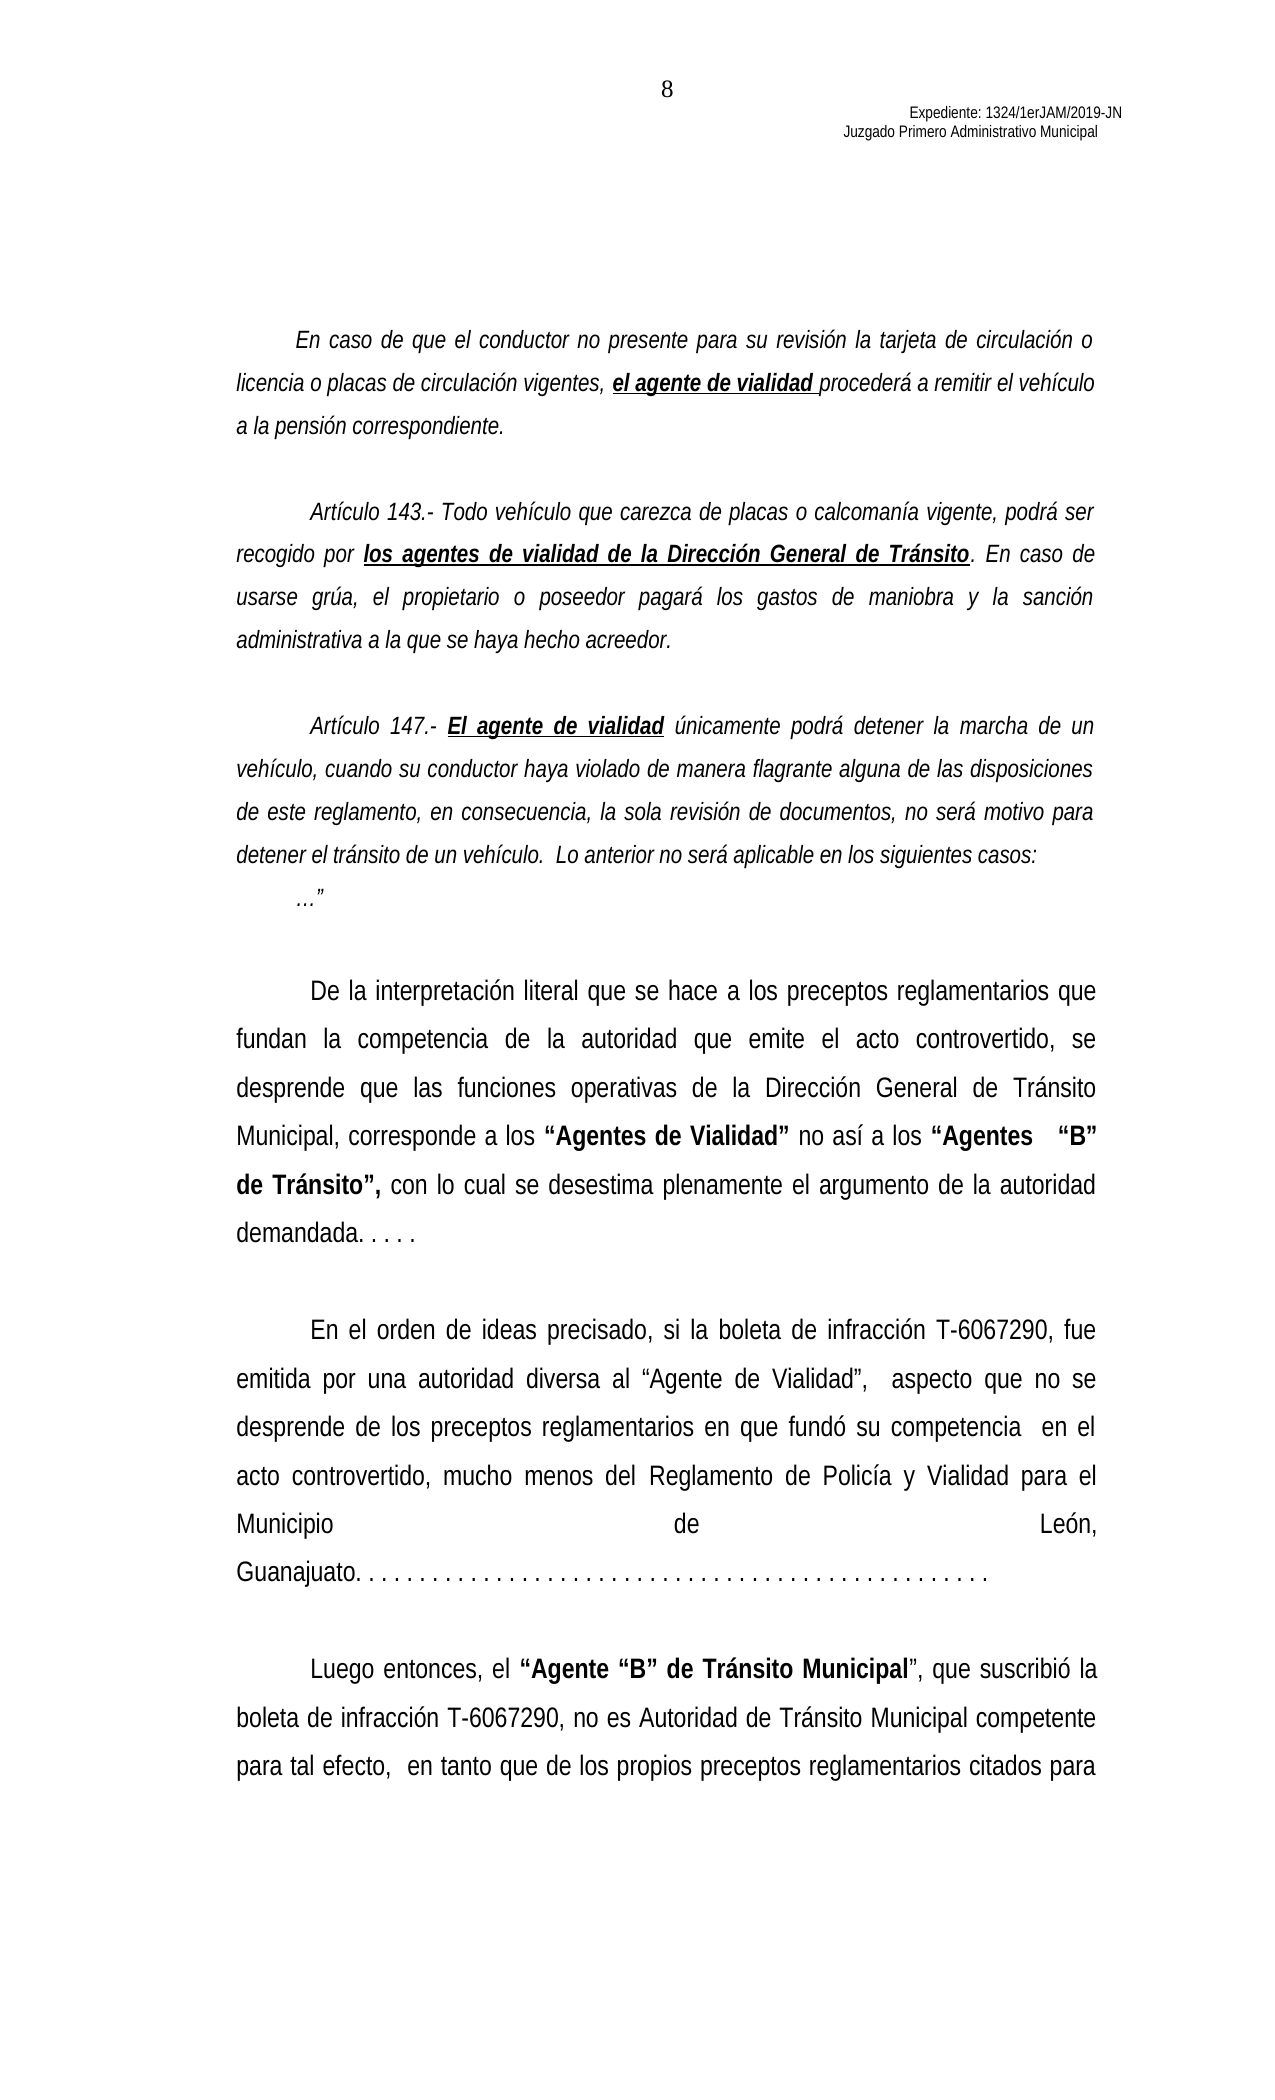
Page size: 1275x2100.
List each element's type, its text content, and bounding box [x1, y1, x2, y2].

text Artículo 147.- El agente de vialidad únicamente podrá detener la marcha de un vehículo, cuando su conductor haya violado de manera flagrante alguna de las disposiciones de este reglamento, en consecuencia, la sola revisión de documentos, no será motivo para detener el tránsito de un vehículo. Lo anterior no será aplicable en los siguientes casos: [236, 711, 1098, 868]
text En caso de que el conductor no presente para su revisión la tarjeta de circulación o licencia o placas de circulación vigentes, el agente de vialidad procederá a remitir el vehículo a la pensión correspondiente. [236, 325, 1098, 439]
text De la interpretación literal que se hace a los preceptos reglamentarios que fundan la competencia de la autoridad que emite el acto controvertido, se desprende que las funciones operativas de la Dirección General de Tránsito Municipal, corresponde a los “Agentes de Vialidad” no así a los “Agentes “B” de Tránsito”, con lo cual se desestima plenamente el argumento de la autoridad demandada. . . . . [236, 974, 1098, 1249]
text …” [295, 883, 1098, 911]
text En el orden de ideas precisado, si la boleta de infracción T-6067290, fue emitida por una autoridad diversa al “Agente de Vialidad”, aspecto que no se desprende de los preceptos reglamentarios en que fundó su competencia en el acto controvertido, mucho menos del Reglamento de Policía y Vialidad para el Municipio de León, Guanajuato. . . . . . . . . . . . . . . . . . . . . . . . . . . . . . . . . . . . . . . . . . . . . . . . . . [236, 1313, 1098, 1588]
text Artículo 143.- Todo vehículo que carezca de placas o calcomanía vigente, podrá ser recogido por los agentes de vialidad de la Dirección General de Tránsito. En caso de usarse grúa, el propietario o poseedor pagará los gastos de maniobra y la sanción administrativa a la que se haya hecho acreedor. [236, 497, 1098, 654]
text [236, 1652, 1098, 1781]
